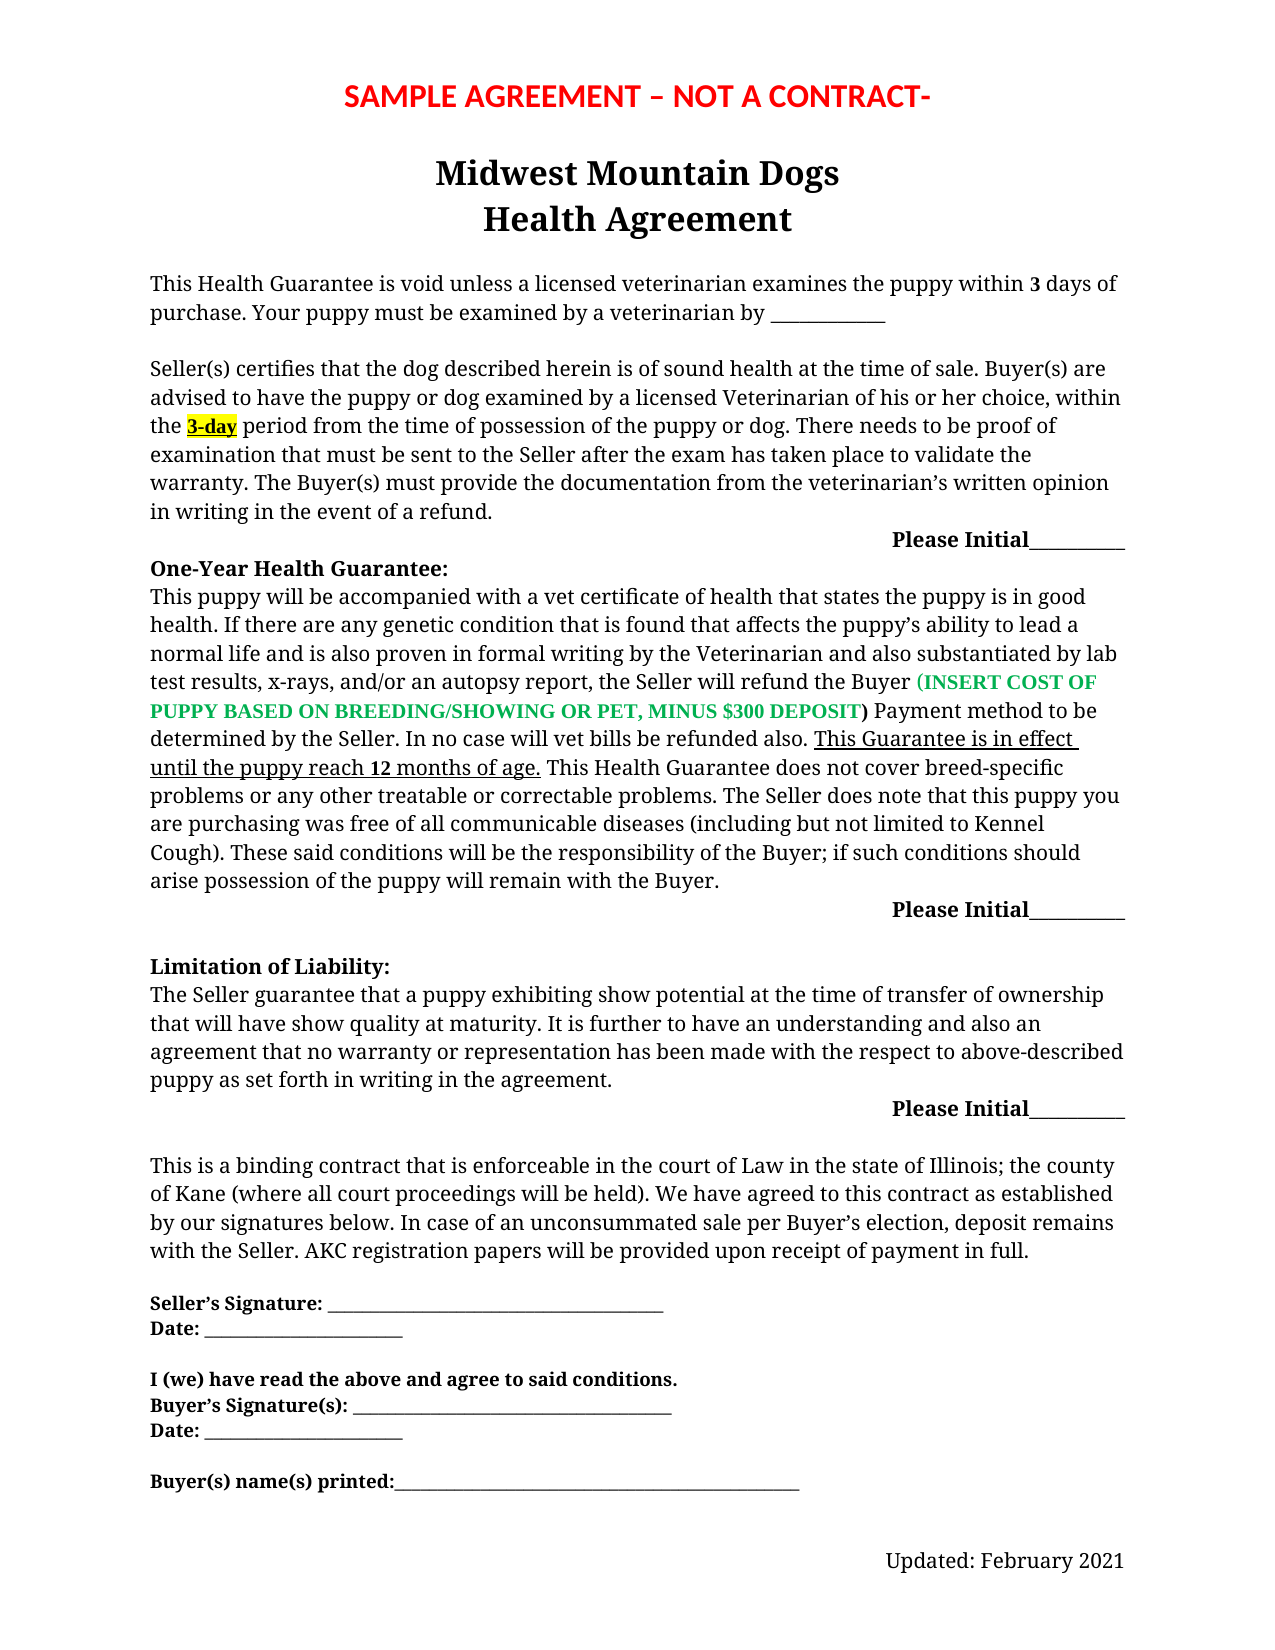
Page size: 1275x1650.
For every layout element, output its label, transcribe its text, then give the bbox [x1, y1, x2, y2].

text Health Agreement [150, 195, 1125, 241]
text One-Year Health Guarantee: [150, 554, 1125, 582]
text Buyer(s) name(s) printed:_______________________________________________ [150, 1469, 1125, 1494]
text Please Initial__________ [150, 1094, 1125, 1122]
text Midwest Mountain Dogs [150, 150, 1125, 195]
text This is a binding contract that is enforceable in the court of Law in the state of Illinois; the county of Kane (where all court proceedings will be held). We have agreed to this contract as established by our signatures below. In case of an unconsummated sale per Buyer’s election, deposit remains with the Seller. AKC registration papers will be provided upon receipt of payment in full. [150, 1151, 1125, 1264]
text Please Initial__________ [150, 525, 1125, 554]
text Date: _______________________ [150, 1316, 1125, 1341]
text The Seller guarantee that a puppy exhibiting show potential at the time of transfer of ownership that will have show quality at maturity. It is further to have an understanding and also an agreement that no warranty or representation has been made with the respect to above-described puppy as set forth in writing in the agreement. [150, 980, 1125, 1094]
text This Health Guarantee is void unless a licensed veterinarian examines the puppy within 3 days of purchase. Your puppy must be examined by a veterinarian by ____________ [150, 269, 1125, 326]
text Seller’s Signature: _______________________________________ [150, 1290, 1125, 1316]
text This puppy will be accompanied with a vet certificate of health that states the puppy is in good health. If there are any genetic condition that is found that affects the puppy’s ability to lead a normal life and is also proven in formal writing by the Veterinarian and also substantiated by lab test results, x-rays, and/or an autopsy report, the Seller will refund the Buyer (INSERT COST OF PUPPY BASED ON BREEDING/SHOWING OR PET, MINUS $300 DEPOSIT) Payment method to be determined by the Seller. In no case will vet bills be refunded also. This Guarantee is in effect until the puppy reach 12 months of age. This Health Guarantee does not cover breed-specific problems or any other treatable or correctable problems. The Seller does note that this puppy you are purchasing was free of all communicable diseases (including but not limited to Kennel Cough). These said conditions will be the responsibility of the Buyer; if such conditions should arise possession of the puppy will remain with the Buyer. [150, 582, 1125, 895]
text Seller(s) certifies that the dog described herein is of sound health at the time of sale. Buyer(s) are advised to have the puppy or dog examined by a licensed Veterinarian of his or her choice, within the 3-day period from the time of possession of the puppy or dog. There needs to be proof of examination that must be sent to the Seller after the exam has taken place to validate the warranty. The Buyer(s) must provide the documentation from the veterinarian’s written opinion in writing in the event of a refund. [150, 354, 1125, 525]
text Buyer’s Signature(s): _____________________________________ [150, 1392, 1125, 1418]
text I (we) have read the above and agree to said conditions. [150, 1367, 1125, 1392]
text Please Initial__________ [150, 895, 1125, 923]
text Limitation of Liability: [150, 952, 1125, 980]
text Date: _______________________ [150, 1418, 1125, 1443]
